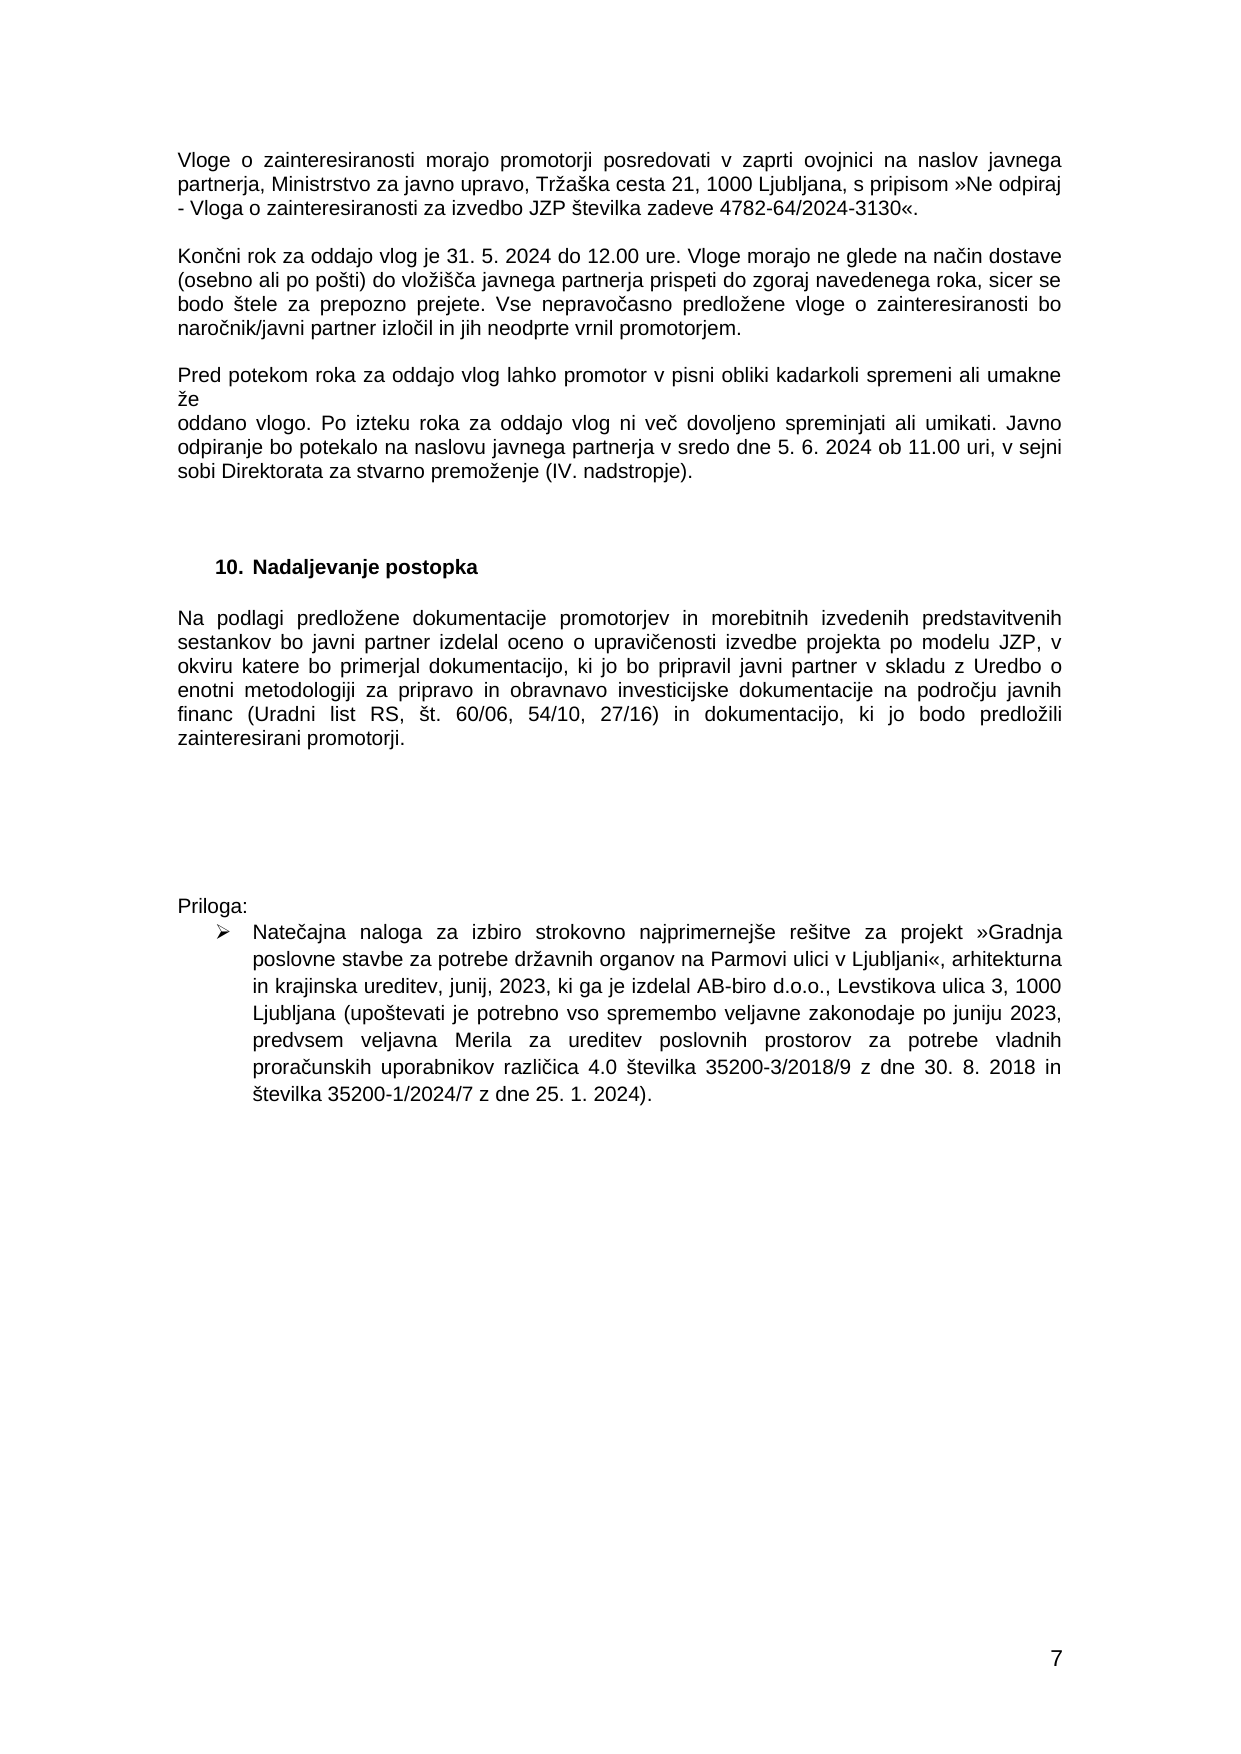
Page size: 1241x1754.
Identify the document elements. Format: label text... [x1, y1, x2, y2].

list Nadaljevanje postopka [215, 555, 1063, 579]
text Končni rok za oddajo vlog je 31. 5. 2024 do 12.00 ure. Vloge morajo ne glede na način dostave (osebno ali po pošti) do vložišča javnega partnerja prispeti do zgoraj navedenega roka, sicer se bodo štele za prepozno prejete. Vse nepravočasno predložene vloge o zainteresiranosti bo naročnik/javni partner izločil in jih neodprte vrnil promotorjem. [177, 243, 1063, 339]
text Pred potekom roka za oddajo vlog lahko promotor v pisni obliki kadarkoli spremeni ali umakne že [177, 363, 1063, 411]
text Na podlagi predložene dokumentacije promotorjev in morebitnih izvedenih predstavitvenih sestankov bo javni partner izdelal oceno o upravičenosti izvedbe projekta po modelu JZP, v okviru katere bo primerjal dokumentacijo, ki jo bo pripravil javni partner v skladu z Uredbo o enotni metodologiji za pripravo in obravnavo investicijske dokumentacije na področju javnih financ (Uradni list RS, št. 60/06, 54/10, 27/16) in dokumentacijo, ki jo bodo predložili zainteresirani promotorji. [177, 606, 1063, 750]
text Priloga: [177, 893, 1063, 917]
text oddano vlogo. Po izteku roka za oddajo vlog ni več dovoljeno spreminjati ali umikati. Javno odpiranje bo potekalo na naslovu javnega partnerja v sredo dne 5. 6. 2024 ob 11.00 uri, v sejni sobi Direktorata za stvarno premoženje (IV. nadstropje). [177, 411, 1063, 483]
text Vloge o zainteresiranosti morajo promotorji posredovati v zaprti ovojnici na naslov javnega partnerja, Ministrstvo za javno upravo, Tržaška cesta 21, 1000 Ljubljana, s pripisom »Ne odpiraj - Vloga o zainteresiranosti za izvedbo JZP številka zadeve 4782-64/2024-3130«. [177, 148, 1063, 219]
list Natečajna naloga za izbiro strokovno najprimernejše rešitve za projekt »Gradnja poslovne stavbe za potrebe državnih organov na Parmovi ulici v Ljubljani«, arhitekturna in krajinska ureditev, junij, 2023, ki ga je izdelal AB-biro d.o.o., Levstikova ulica 3, 1000 Ljubljana (upoštevati je potrebno vso spremembo veljavne zakonodaje po juniju 2023, predvsem veljavna Merila za ureditev poslovnih prostorov za potrebe vladnih proračunskih uporabnikov različica 4.0 številka 35200-3/2018/9 z dne 30. 8. 2018 in številka 35200-1/2024/7 z dne 25. 1. 2024). [215, 917, 1063, 1107]
